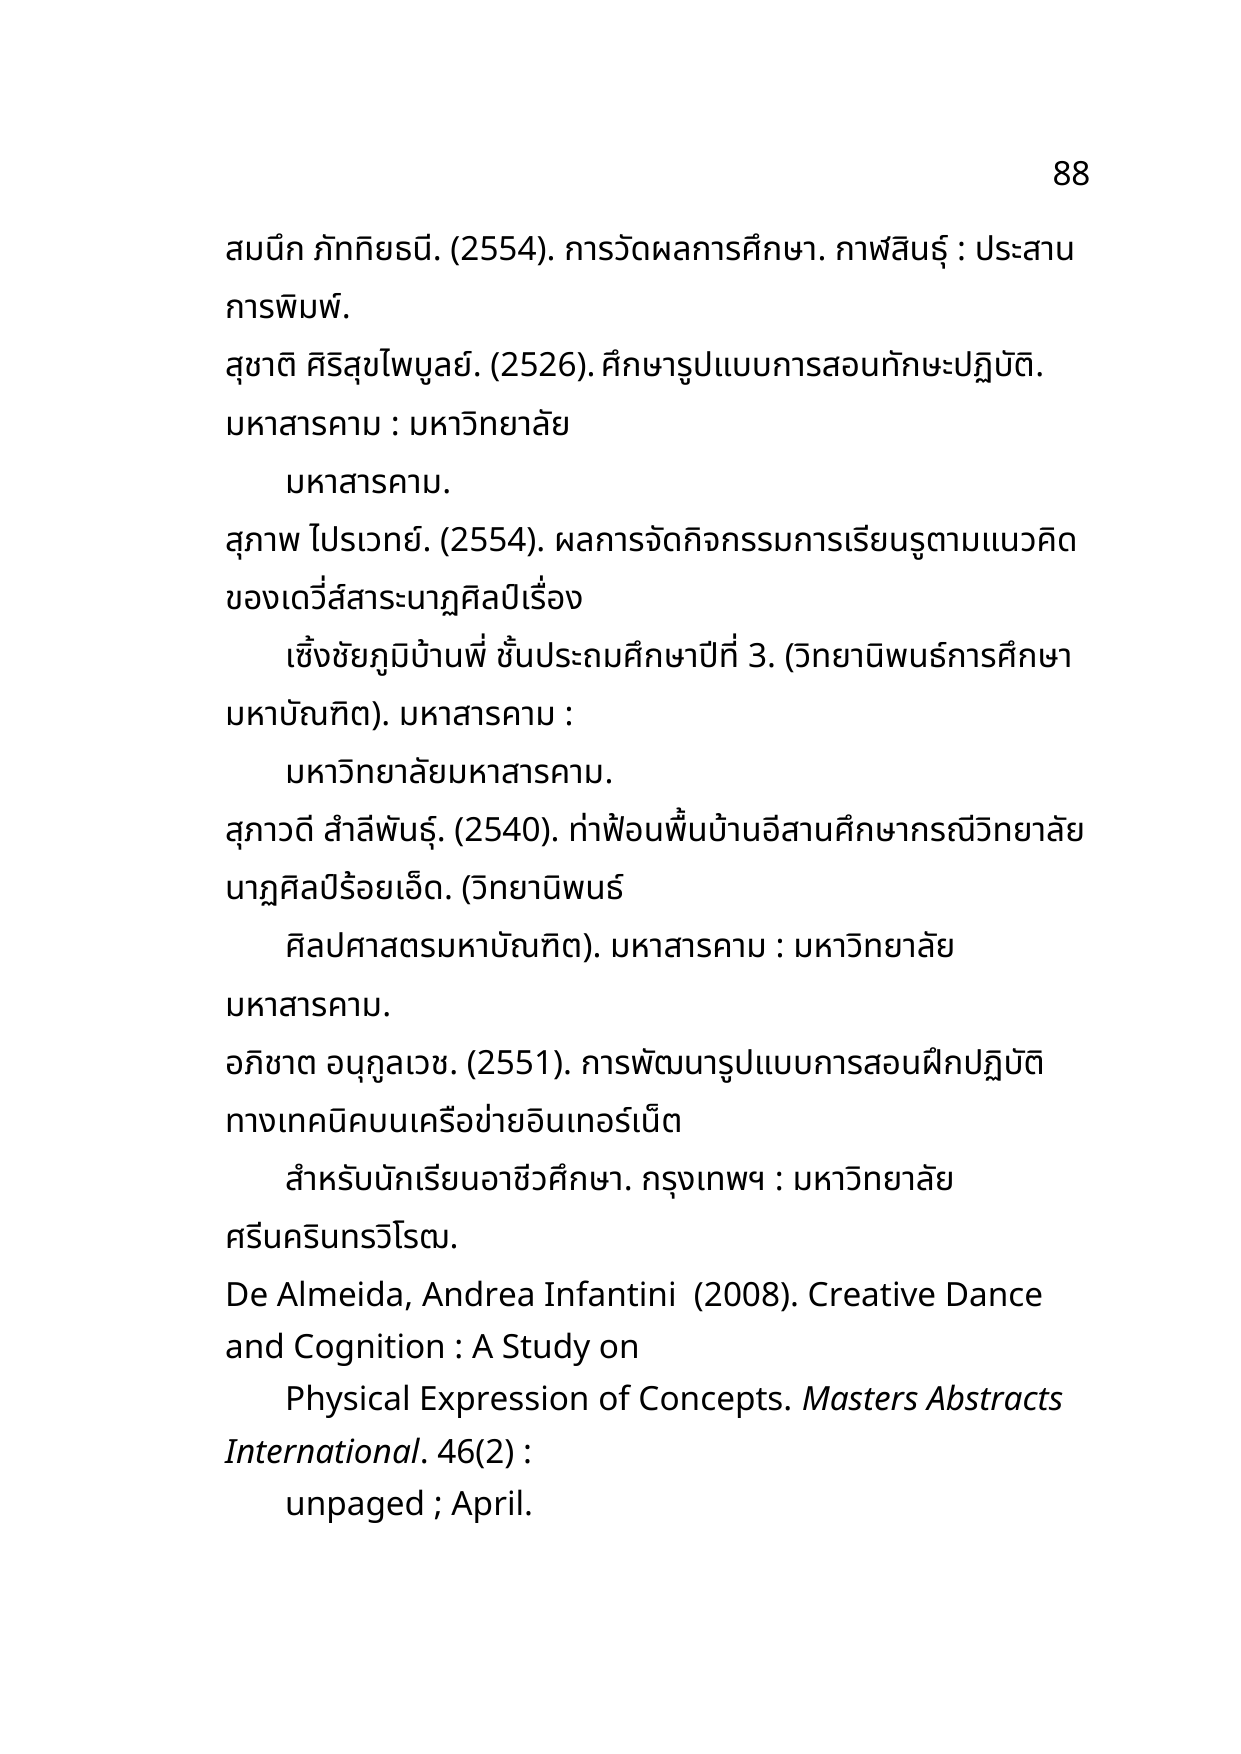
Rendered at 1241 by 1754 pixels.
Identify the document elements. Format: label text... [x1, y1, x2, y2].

text ศิลปศาสตรมหาบัณฑิต). มหาสารคาม : มหาวิทยาลัยมหาสารคาม. [225, 922, 1090, 1031]
text สุภาวดี สําลีพันธุ์. (2540). ท่าฟ้อนพื้นบ้านอีสานศึกษากรณีวิทยาลัยนาฏศิลป์ร้อยเอ็ด. (วิทยานิพนธ์ [225, 806, 1090, 915]
text เซิ้งชัยภูมิบ้านพี่ ชั้นประถมศึกษาปีที่ 3. (วิทยานิพนธ์การศึกษามหาบัณฑิต). มหาสารคาม : [225, 632, 1090, 740]
text unpaged ; April. [225, 1479, 1090, 1525]
text สมนึก ภัททิยธนี. (2554). การวัดผลการศึกษา. กาฬสินธุ์ : ประสานการพิมพ์. [225, 225, 1090, 334]
text De Almeida, Andrea Infantini (2008). Creative Dance and Cognition : A Study on [225, 1271, 1090, 1368]
text อภิชาต อนุกูลเวช. (2551). การพัฒนารูปแบบการสอนฝึกปฏิบัติทางเทคนิคบนเครือข่ายอินเทอร์เน็ต [225, 1038, 1090, 1147]
text มหาสารคาม. [225, 457, 1090, 508]
text มหาวิทยาลัยมหาสารคาม. [225, 748, 1090, 798]
text สุชาติ ศิริสุขไพบูลย์. (2526). ศึกษารูปแบบการสอนทักษะปฏิบัติ. มหาสารคาม : มหาวิทยาลัย [225, 341, 1090, 450]
text สุภาพ ไปรเวทย์. (2554). ผลการจัดกิจกรรมการเรียนรูตามแนวคิดของเดวี่ส์สาระนาฏศิลป์เรื่อง [225, 516, 1090, 624]
text สำหรับนักเรียนอาชีวศึกษา. กรุงเทพฯ : มหาวิทยาลัยศรีนครินทรวิโรฒ. [225, 1154, 1090, 1263]
text Physical Expression of Concepts. Masters Abstracts International. 46(2) : [225, 1375, 1090, 1473]
